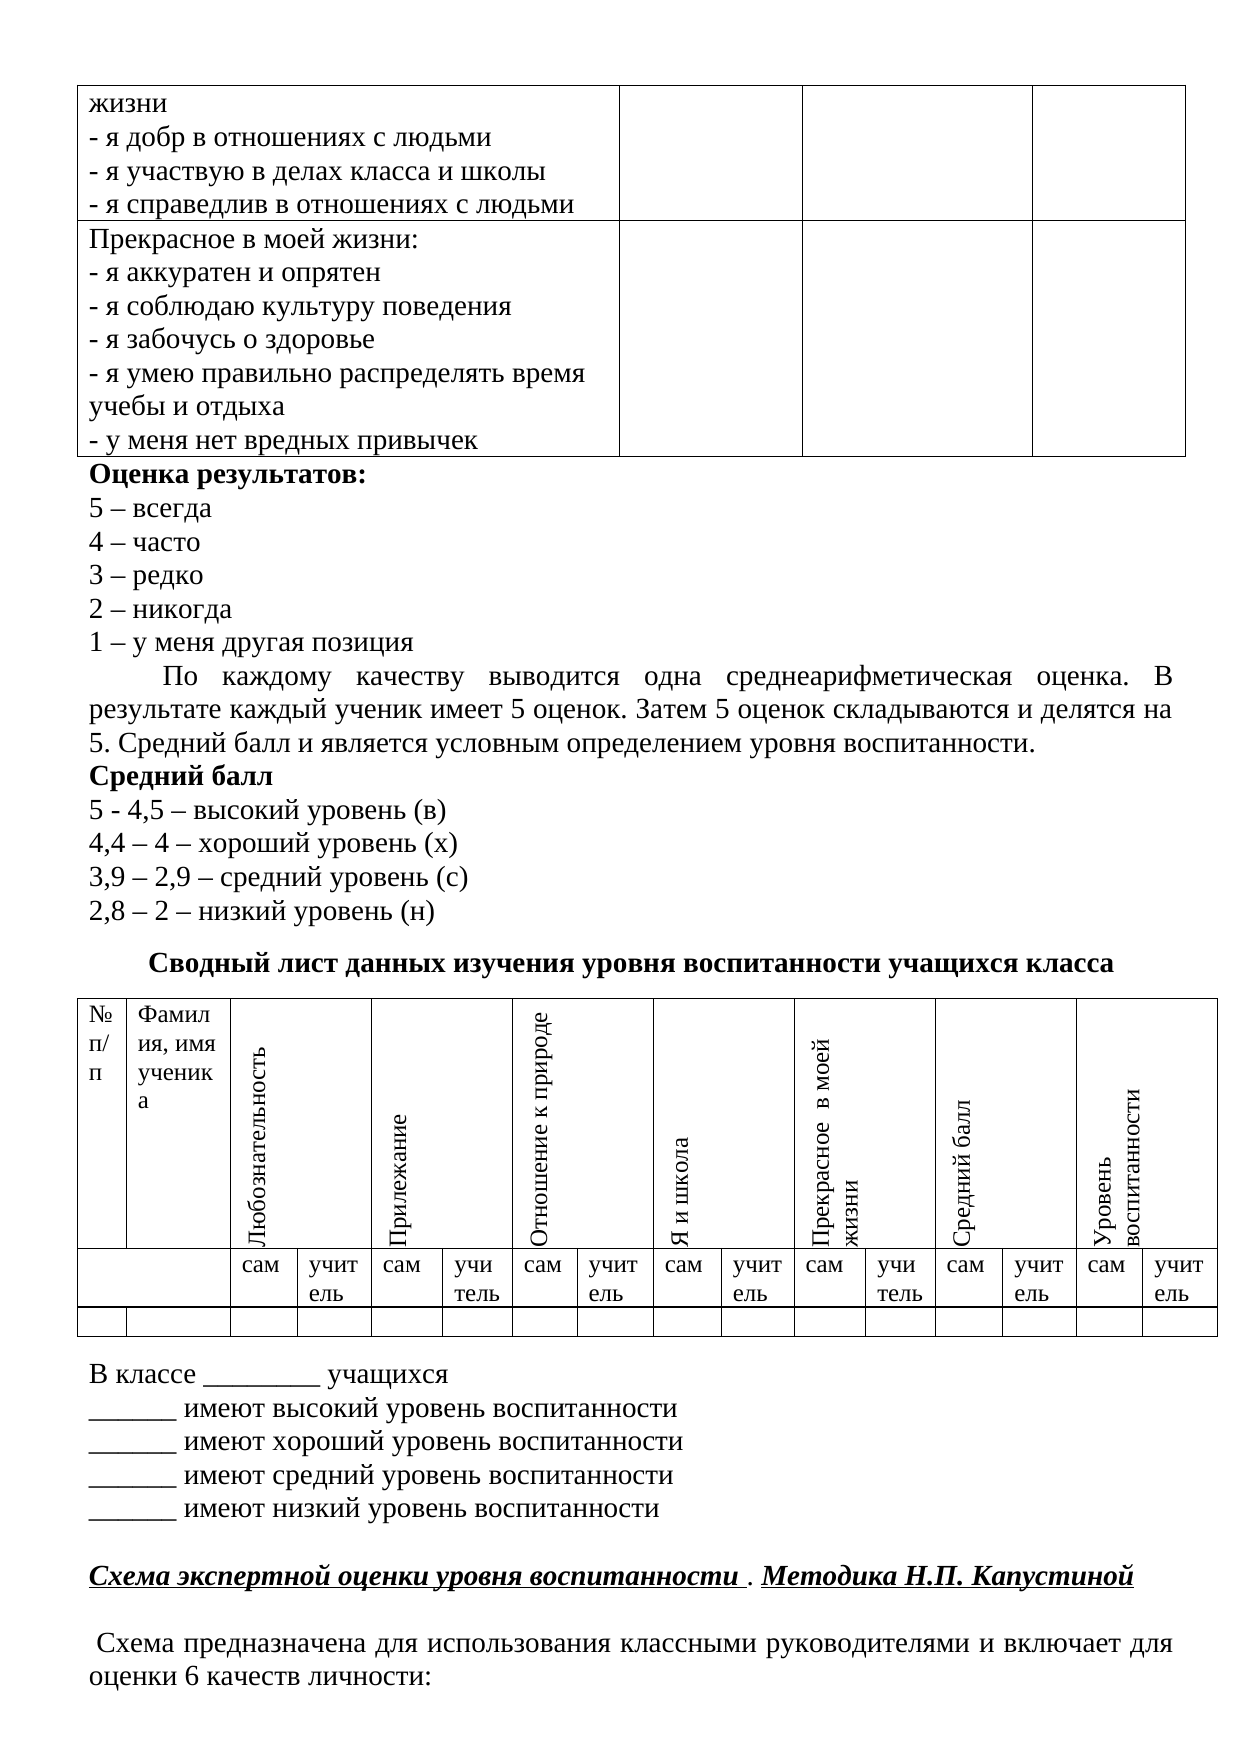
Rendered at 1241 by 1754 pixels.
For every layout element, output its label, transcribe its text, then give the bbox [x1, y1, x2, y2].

text 5 – всегда [89, 490, 1174, 524]
table_cell [372, 1308, 442, 1336]
table_cell сам [654, 1249, 721, 1306]
text 4 – часто [89, 524, 1174, 557]
table_header Прекрасное в моей жизни [795, 999, 935, 1248]
table_cell учитель [1003, 1249, 1076, 1306]
table_cell учитель [1143, 1249, 1217, 1306]
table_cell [78, 86, 619, 220]
table_header Отношение к природе [513, 999, 653, 1248]
text 3 – редко [89, 557, 1174, 591]
table_cell сам [513, 1249, 577, 1306]
text Оценка результатов: [89, 457, 1174, 490]
table_cell [936, 1308, 1002, 1336]
table_cell Прекрасное в моей жизни: - я аккуратен и опрятен - я соблюдаю культуру поведения - я забочусь о здоровье - я умею правильно распределять время учебы и отдыха - у меня нет вредных привычек [78, 221, 619, 456]
table_cell [1003, 1308, 1076, 1336]
table_header Фамилия, имя ученика [127, 999, 230, 1248]
table_cell [620, 86, 802, 220]
table_cell [127, 1308, 230, 1336]
table_cell сам [936, 1249, 1002, 1306]
table_cell [443, 1308, 512, 1336]
table_cell учитель [866, 1249, 935, 1306]
text 1 – у меня другая позиция [89, 624, 1174, 658]
text 4,4 – 4 – хороший уровень (х) [89, 826, 1174, 859]
table_cell [78, 1249, 230, 1306]
text Средний балл [89, 758, 1174, 792]
text Схема экспертной оценки уровня воспитанности . Методика Н.П. Капустиной [89, 1558, 1174, 1591]
table_cell [654, 1308, 721, 1336]
text 2,8 – 2 – низкий уровень (н) [89, 893, 1174, 926]
table_cell [803, 221, 1032, 456]
text Сводный лист данных изучения уровня воспитанности учащихся класса [89, 945, 1174, 979]
table_header Любознательность [231, 999, 371, 1248]
text ______ имеют средний уровень воспитанности [89, 1457, 1174, 1491]
text ______ имеют хороший уровень воспитанности [89, 1423, 1174, 1457]
table_cell [513, 1308, 577, 1336]
table_cell [866, 1308, 935, 1336]
table_header Я и школа [654, 999, 794, 1248]
table_cell [795, 1308, 865, 1336]
text По каждому качеству выводится одна среднеарифметическая оценка. В результате каждый ученик имеет 5 оценок. Затем 5 оценок складываются и делятся на 5. Средний балл и является условным определением уровня воспитанности. [89, 658, 1174, 758]
table_header Уровень воспитанности [1077, 999, 1217, 1248]
text 3,9 – 2,9 – средний уровень (с) [89, 859, 1174, 893]
table_cell [578, 1308, 653, 1336]
table_cell [78, 1308, 126, 1336]
table_cell [1077, 1308, 1142, 1336]
text ______ имеют низкий уровень воспитанности [89, 1491, 1174, 1524]
text В классе ________ учащихся [89, 1356, 1174, 1390]
table_cell сам [372, 1249, 442, 1306]
table_cell сам [1077, 1249, 1142, 1306]
table_cell [1033, 86, 1185, 220]
table_cell [231, 1308, 297, 1336]
table_cell [1143, 1308, 1217, 1336]
table_header Средний балл [936, 999, 1076, 1248]
table_cell [722, 1308, 794, 1336]
table_cell [803, 86, 1032, 220]
table_cell учитель [722, 1249, 794, 1306]
table_cell [620, 221, 802, 456]
table_cell учитель [298, 1249, 371, 1306]
table_header Прилежание [372, 999, 512, 1248]
table_header № п/п [78, 999, 126, 1248]
text 5 - 4,5 – высокий уровень (в) [89, 792, 1174, 826]
table_cell учитель [443, 1249, 512, 1306]
text Схема предназначена для использования классными руководителями и включает для оценки 6 качеств личности: [89, 1625, 1174, 1692]
text 2 – никогда [89, 591, 1174, 624]
table_cell [1033, 221, 1185, 456]
table_cell сам [795, 1249, 865, 1306]
table_cell сам [231, 1249, 297, 1306]
text ______ имеют высокий уровень воспитанности [89, 1390, 1174, 1423]
table_cell учитель [578, 1249, 653, 1306]
table_cell [298, 1308, 371, 1336]
